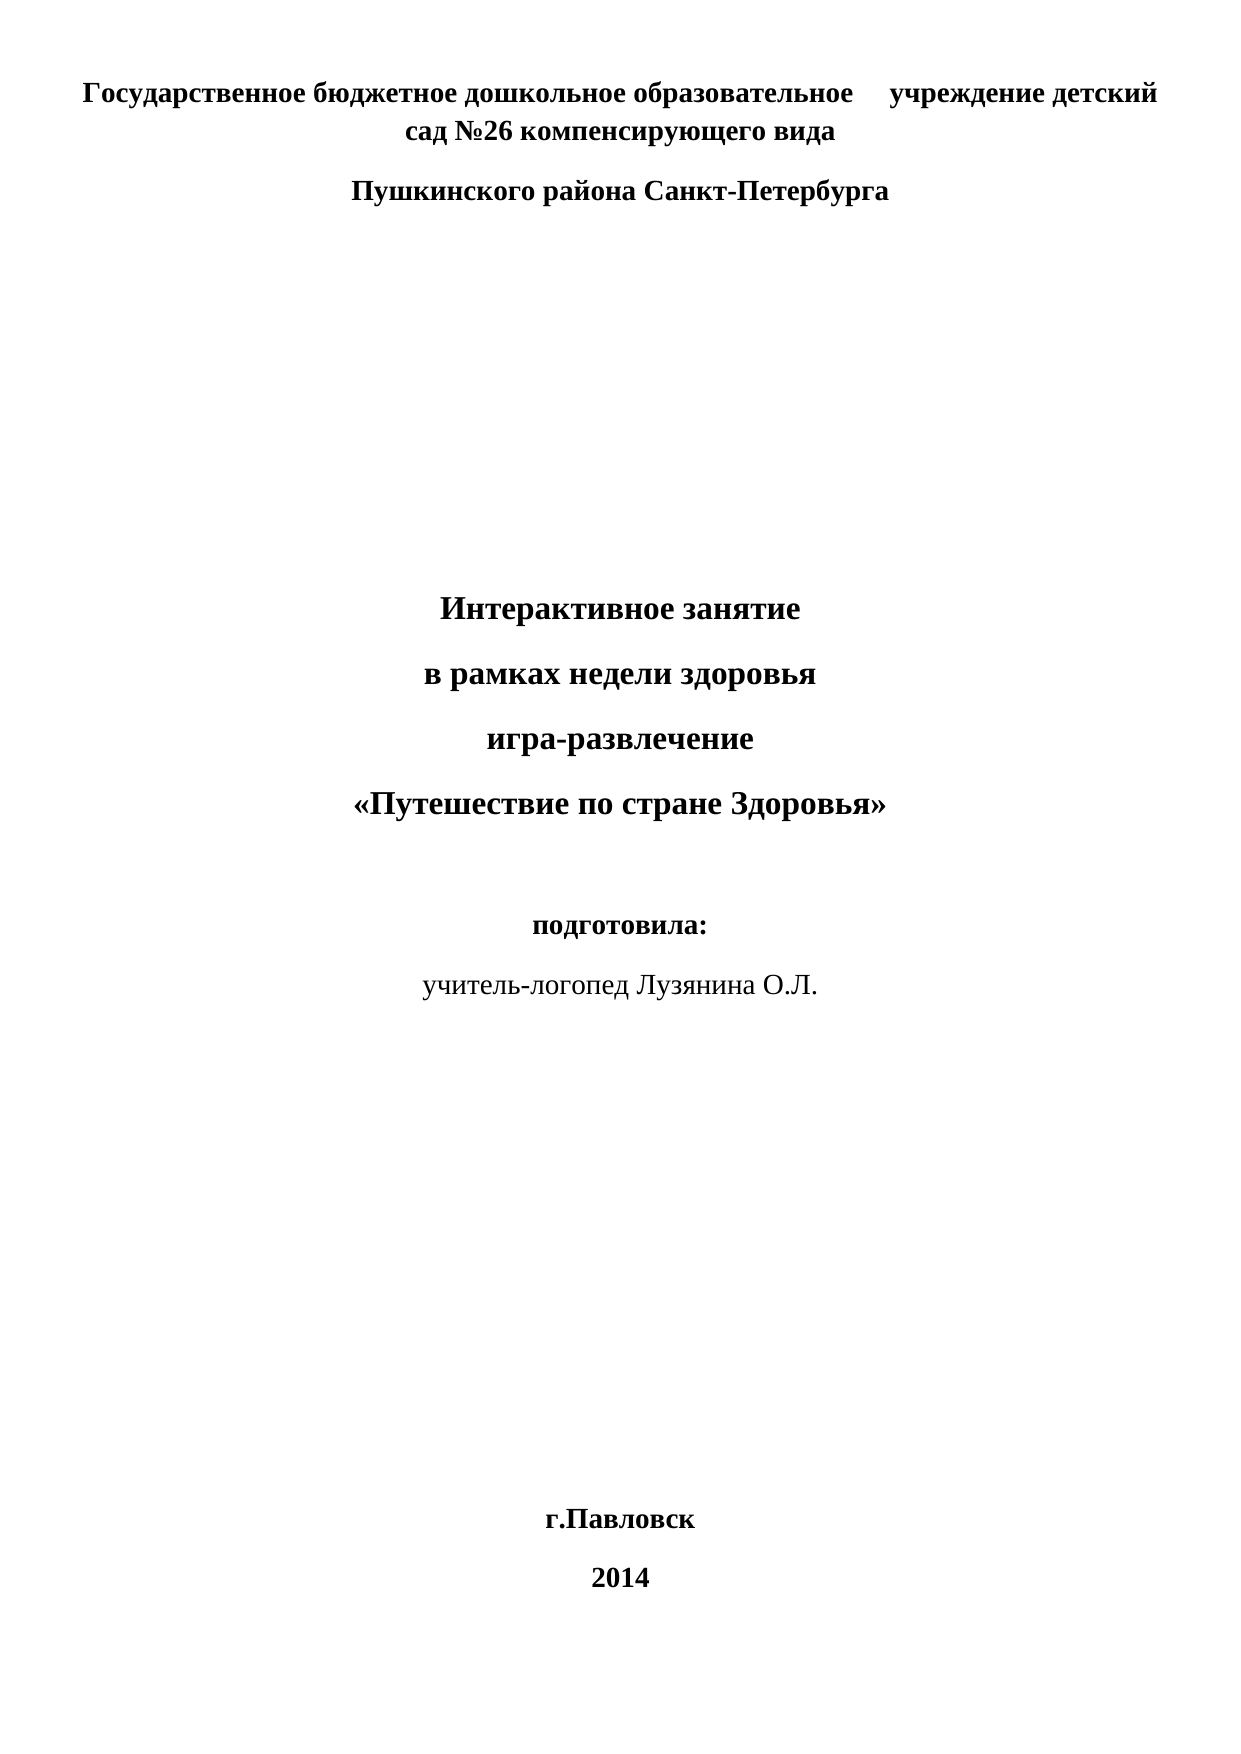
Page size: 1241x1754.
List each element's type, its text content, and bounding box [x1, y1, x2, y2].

text Государственное бюджетное дошкольное образовательное учреждение детский сад №26 компенсирующего вида [75, 75, 1165, 147]
text 2014 [75, 1561, 1165, 1594]
text г.Павловск [75, 1501, 1165, 1535]
text подготовила: [75, 907, 1165, 941]
text в рамках недели здоровья [75, 653, 1165, 692]
text Пушкинского района Санкт-Петербурга [75, 173, 1165, 206]
text «Путешествие по стране Здоровья» [75, 783, 1165, 822]
text игра-развлечение [75, 718, 1165, 757]
text учитель-логопед Лузянина О.Л. [75, 967, 1165, 1000]
text Интерактивное занятие [75, 588, 1165, 627]
